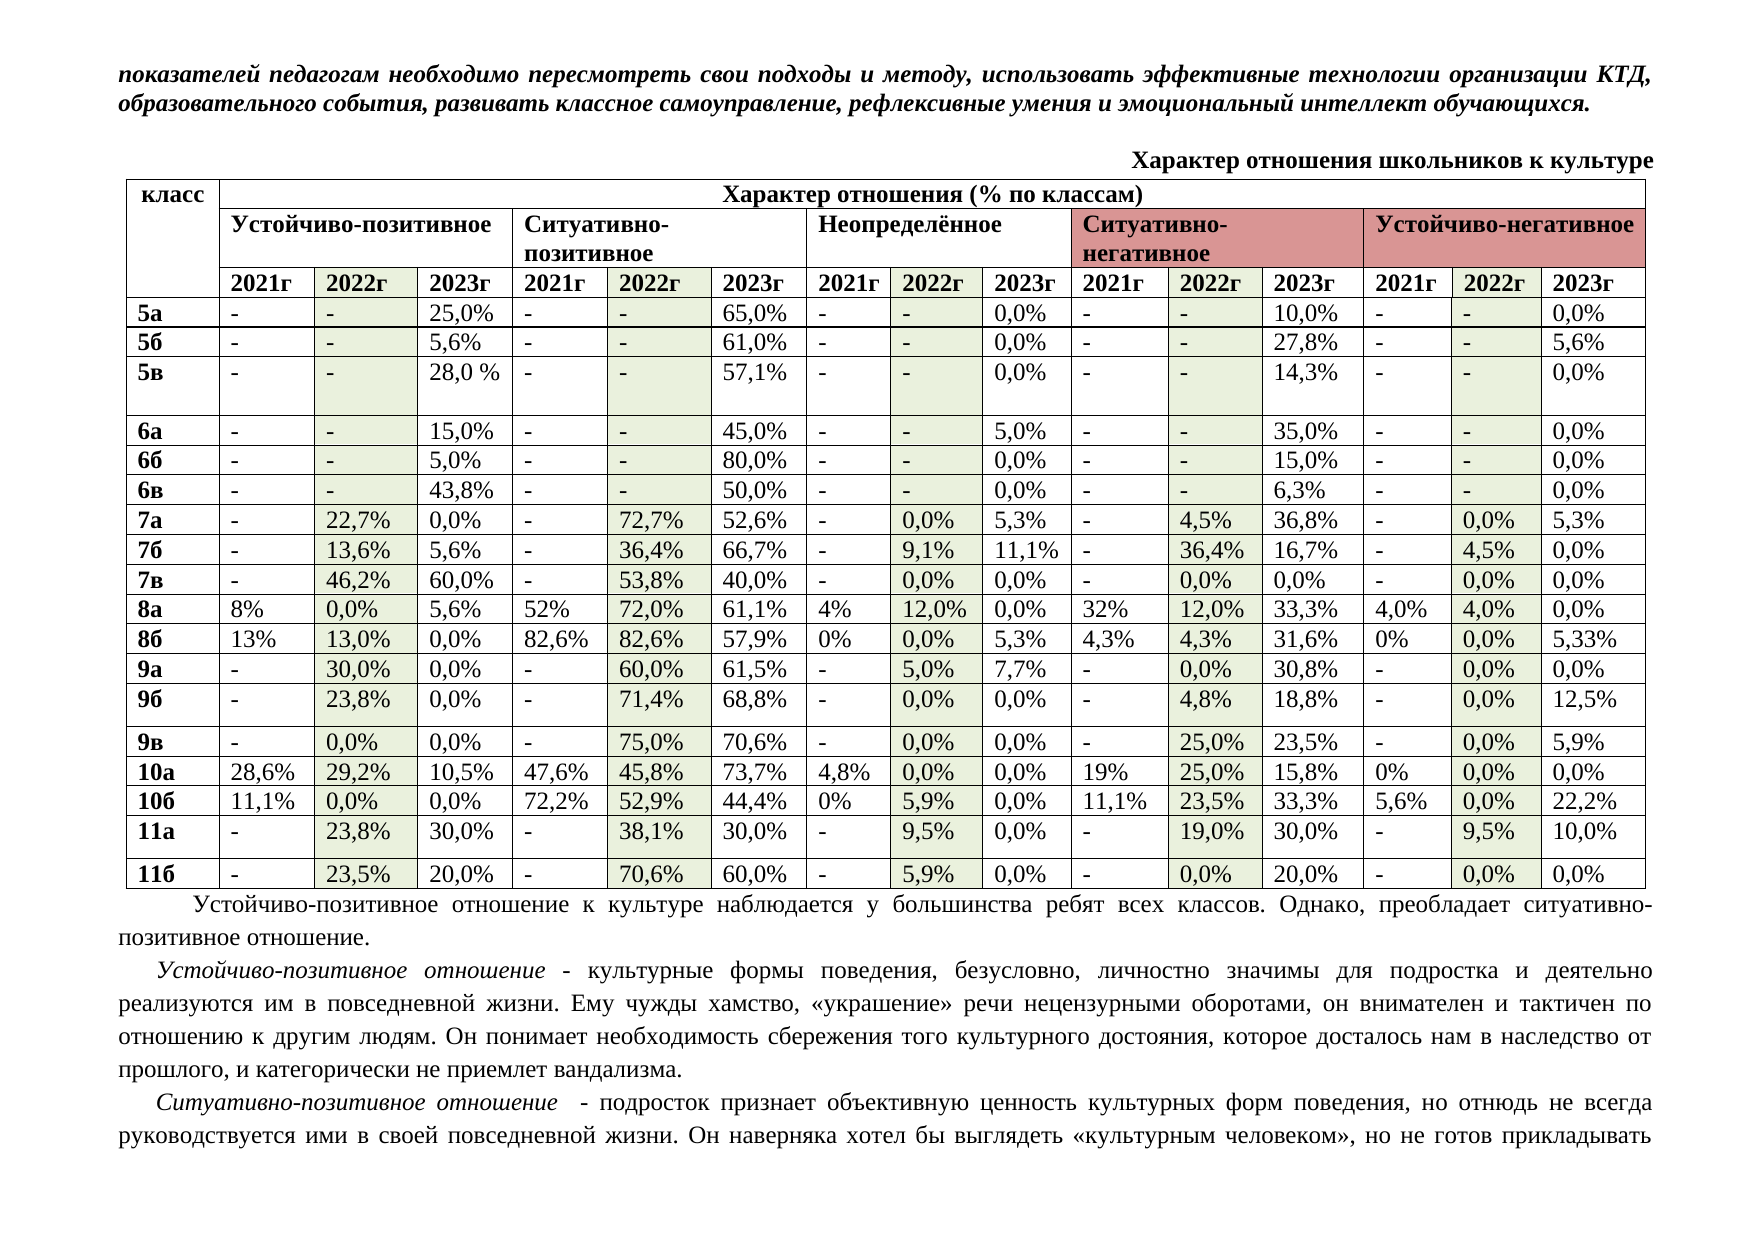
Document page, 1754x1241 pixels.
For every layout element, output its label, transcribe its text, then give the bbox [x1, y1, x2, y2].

table_cell 70,6% [608, 859, 711, 888]
table_cell - [220, 816, 314, 858]
table_cell - [513, 475, 607, 504]
table_cell 0,0% [418, 727, 512, 756]
table_cell 0,0% [418, 505, 512, 534]
table_cell 44,4% [712, 786, 806, 815]
table_cell 0,0% [1169, 859, 1262, 888]
table_cell 0,0% [891, 505, 982, 534]
table_cell 36,8% [1263, 505, 1363, 534]
table_cell - [1452, 328, 1541, 356]
table_cell 7,7% [983, 654, 1071, 683]
table_cell 60,0% [418, 565, 512, 593]
table_cell 2022г [608, 268, 711, 297]
table_cell 0,0% [1542, 654, 1645, 683]
table_cell 57,1% [712, 357, 806, 415]
table_cell 2021г [220, 268, 314, 297]
table_cell 52,9% [608, 786, 711, 815]
table_cell - [1072, 727, 1168, 756]
table_cell - [1452, 475, 1541, 504]
table_cell 8а [127, 595, 219, 623]
table_cell 4,8% [1169, 684, 1262, 726]
table_cell 13,0% [315, 624, 417, 653]
table_cell 0,0% [891, 757, 982, 785]
table_cell 2023г [1263, 268, 1363, 297]
table_cell 0,0% [1452, 727, 1541, 756]
table_cell 2022г [315, 268, 417, 297]
table_cell 5,6% [418, 328, 512, 356]
table_cell - [315, 416, 417, 444]
table_cell 46,2% [315, 565, 417, 593]
text Устойчиво-позитивное отношение к культуре наблюдается у большинства ребят всех классов. Однако, преобладает ситуативно-позитивное отношение. [118, 889, 1654, 951]
table_cell 4,3% [1072, 624, 1168, 653]
table_cell - [891, 475, 982, 504]
table_cell 0,0% [891, 727, 982, 756]
table_cell - [513, 859, 607, 888]
table_cell 2021г [513, 268, 607, 297]
table_cell - [1452, 446, 1541, 474]
table_cell 10,0% [1542, 816, 1645, 858]
table_cell 28,6% [220, 757, 314, 785]
table_cell - [1364, 475, 1451, 504]
table_cell - [315, 298, 417, 326]
table_cell 60,0% [608, 654, 711, 683]
table_cell 82,6% [608, 624, 711, 653]
table_cell 30,0% [418, 816, 512, 858]
table_cell 11,1% [1072, 786, 1168, 815]
table_cell 5,3% [1542, 505, 1645, 534]
table_cell 65,0% [712, 298, 806, 326]
table_cell 47,6% [513, 757, 607, 785]
table_cell - [315, 446, 417, 474]
table_cell - [1364, 298, 1451, 326]
table_cell - [1072, 357, 1168, 415]
table_cell - [608, 446, 711, 474]
table_cell 30,8% [1263, 654, 1363, 683]
table_cell 6,3% [1263, 475, 1363, 504]
table_cell 6в [127, 475, 219, 504]
table_cell 9,1% [891, 535, 982, 564]
table_cell 6б [127, 446, 219, 474]
table_cell 2023г [983, 268, 1071, 297]
table_cell - [513, 565, 607, 593]
table_cell 0,0% [1452, 684, 1541, 726]
table_cell 0,0% [1452, 654, 1541, 683]
table_cell - [1169, 416, 1262, 444]
table_cell - [807, 565, 890, 593]
table_cell - [513, 535, 607, 564]
table_cell 9а [127, 654, 219, 683]
table_cell - [220, 565, 314, 593]
table_cell 5,9% [891, 786, 982, 815]
table_cell - [807, 328, 890, 356]
table_cell 15,8% [1263, 757, 1363, 785]
table_cell 0,0% [983, 684, 1071, 726]
table_cell - [807, 505, 890, 534]
table_cell 73,7% [712, 757, 806, 785]
table_cell 52% [513, 595, 607, 623]
table_cell 82,6% [513, 624, 607, 653]
table_cell 36,4% [1169, 535, 1262, 564]
table_cell - [807, 684, 890, 726]
table_header класс [127, 180, 219, 297]
table_cell 5,6% [418, 535, 512, 564]
table_cell 80,0% [712, 446, 806, 474]
table_cell 0,0% [1169, 565, 1262, 593]
table_cell - [891, 328, 982, 356]
table_cell 0,0% [1542, 298, 1645, 326]
table_cell 5а [127, 298, 219, 326]
table_cell 2022г [1169, 268, 1262, 297]
table_cell 9в [127, 727, 219, 756]
table_cell 4,0% [1452, 595, 1541, 623]
table_cell - [1072, 684, 1168, 726]
table_cell - [1072, 565, 1168, 593]
table_cell 0,0% [983, 298, 1071, 326]
table_cell 0% [807, 786, 890, 815]
table_cell - [513, 328, 607, 356]
table_cell 7б [127, 535, 219, 564]
table_cell 60,0% [712, 859, 806, 888]
table_cell - [1169, 446, 1262, 474]
table_cell 5,9% [891, 859, 982, 888]
table_cell Ситуативно-позитивное [513, 209, 806, 267]
table_cell 4,5% [1452, 535, 1541, 564]
table_cell 30,0% [1263, 816, 1363, 858]
table_cell - [807, 816, 890, 858]
table_cell - [1364, 654, 1451, 683]
table_cell - [1364, 535, 1451, 564]
table_cell - [891, 416, 982, 444]
table_cell 5,3% [983, 505, 1071, 534]
table_cell 0,0% [418, 684, 512, 726]
table_cell - [807, 859, 890, 888]
table_cell 0,0% [418, 786, 512, 815]
table_cell 4,3% [1169, 624, 1262, 653]
table_cell 30,0% [712, 816, 806, 858]
table_cell 11а [127, 816, 219, 858]
table_cell 2021г [1072, 268, 1168, 297]
table_cell 0,0% [891, 565, 982, 593]
table_cell 2023г [418, 268, 512, 297]
table_cell 5,6% [1364, 786, 1451, 815]
table_cell 12,5% [1542, 684, 1645, 726]
table_cell 0,0% [1542, 446, 1645, 474]
table_cell - [1364, 565, 1451, 593]
table_cell 0,0% [1452, 624, 1541, 653]
table_cell 0,0% [315, 727, 417, 756]
table_cell 9,5% [1452, 816, 1541, 858]
table_cell - [513, 357, 607, 415]
table_cell 5,3% [983, 624, 1071, 653]
table_cell 23,5% [315, 859, 417, 888]
table_cell 2023г [712, 268, 806, 297]
table_cell 23,5% [1169, 786, 1262, 815]
table_cell 0,0% [315, 595, 417, 623]
table_cell - [220, 859, 314, 888]
table_cell 0,0% [983, 786, 1071, 815]
table_cell 32% [1072, 595, 1168, 623]
table_cell 61,5% [712, 654, 806, 683]
table_cell - [1364, 357, 1451, 415]
table_cell 72,0% [608, 595, 711, 623]
table_cell - [1072, 859, 1168, 888]
table_cell - [1364, 446, 1451, 474]
table_cell 23,8% [315, 816, 417, 858]
table_cell - [1364, 859, 1451, 888]
table_cell 0,0% [1169, 654, 1262, 683]
table_cell - [891, 446, 982, 474]
table_cell 71,4% [608, 684, 711, 726]
text Характер отношения школьников к культуре [118, 145, 1654, 174]
table_cell 16,7% [1263, 535, 1363, 564]
table_cell 5,9% [1542, 727, 1645, 756]
table_cell 0,0% [1452, 786, 1541, 815]
text Устойчиво-позитивное отношение - культурные формы поведения, безусловно, личностно значимы для подростка и деятельно реализуются им в повседневной жизни. Ему чужды хамство, «украшение» речи нецензурными оборотами, он внимателен и тактичен по отношению к другим людям. Он понимает необходимость сбережения того культурного достояния, которое досталось нам в наследство от прошлого, и категорически не приемлет вандализма. [118, 955, 1654, 1083]
table_cell 72,7% [608, 505, 711, 534]
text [118, 59, 1654, 117]
table_cell - [807, 535, 890, 564]
table_cell 0,0% [1452, 565, 1541, 593]
table_cell - [807, 654, 890, 683]
table_cell 0,0% [418, 624, 512, 653]
table_cell 9,5% [891, 816, 982, 858]
table_cell 8% [220, 595, 314, 623]
table_cell - [513, 505, 607, 534]
table_cell - [608, 298, 711, 326]
table_cell 4% [807, 595, 890, 623]
table_cell - [1364, 816, 1451, 858]
table_cell - [1072, 535, 1168, 564]
table_cell 5в [127, 357, 219, 415]
table_cell - [220, 298, 314, 326]
table_cell 5,0% [983, 416, 1071, 444]
table_cell 2023г [1542, 268, 1645, 297]
table_cell - [513, 416, 607, 444]
table_cell 35,0% [1263, 416, 1363, 444]
table_cell - [807, 416, 890, 444]
table_cell 33,3% [1263, 786, 1363, 815]
table_cell 18,8% [1263, 684, 1363, 726]
table_cell 9б [127, 684, 219, 726]
table_cell 0,0% [983, 757, 1071, 785]
table_cell 4,0% [1364, 595, 1451, 623]
table_cell 22,2% [1542, 786, 1645, 815]
table_cell 15,0% [1263, 446, 1363, 474]
table_cell - [513, 298, 607, 326]
table_cell - [1364, 684, 1451, 726]
table_cell 0,0% [891, 624, 982, 653]
table_cell - [220, 535, 314, 564]
table_cell 28,0 % [418, 357, 512, 415]
table_cell 0,0% [1542, 475, 1645, 504]
table_cell - [1169, 298, 1262, 326]
table_cell - [1364, 505, 1451, 534]
table_cell 30,0% [315, 654, 417, 683]
table_cell 25,0% [1169, 727, 1262, 756]
table_cell 13% [220, 624, 314, 653]
table_cell 0,0% [983, 816, 1071, 858]
table_cell 23,8% [315, 684, 417, 726]
table_cell 27,8% [1263, 328, 1363, 356]
table_cell Устойчиво-негативное [1364, 209, 1645, 267]
table_cell - [1364, 328, 1451, 356]
table_cell 2022г [1453, 268, 1541, 297]
table_cell 0,0% [891, 684, 982, 726]
table_cell - [513, 446, 607, 474]
table_cell 45,0% [712, 416, 806, 444]
table_cell 7а [127, 505, 219, 534]
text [118, 1087, 1654, 1149]
table_cell 14,3% [1263, 357, 1363, 415]
table_cell 0% [807, 624, 890, 653]
table_cell - [1452, 416, 1541, 444]
table_cell - [220, 654, 314, 683]
table_cell 0,0% [1452, 757, 1541, 785]
table_cell - [608, 328, 711, 356]
table_cell 0,0% [983, 328, 1071, 356]
table_cell 70,6% [712, 727, 806, 756]
table_cell 19,0% [1169, 816, 1262, 858]
table_cell 20,0% [418, 859, 512, 888]
table_cell 8б [127, 624, 219, 653]
table_cell 4,5% [1169, 505, 1262, 534]
table_cell 12,0% [891, 595, 982, 623]
table_cell - [807, 357, 890, 415]
table_cell - [315, 475, 417, 504]
table_cell 0,0% [1542, 565, 1645, 593]
table_cell 53,8% [608, 565, 711, 593]
table_cell 2021г [1364, 268, 1452, 297]
table_cell 0,0% [1263, 565, 1363, 593]
table_cell 66,7% [712, 535, 806, 564]
table_cell - [220, 475, 314, 504]
table_cell - [608, 416, 711, 444]
table_cell 0,0% [983, 446, 1071, 474]
table_cell 6а [127, 416, 219, 444]
table_cell - [220, 328, 314, 356]
table_cell 45,8% [608, 757, 711, 785]
table_cell 61,0% [712, 328, 806, 356]
table_cell 0,0% [1452, 859, 1541, 888]
table_cell - [891, 357, 982, 415]
table_cell 25,0% [1169, 757, 1262, 785]
table_cell 36,4% [608, 535, 711, 564]
table_cell 61,1% [712, 595, 806, 623]
table_cell 11,1% [220, 786, 314, 815]
table_cell - [807, 446, 890, 474]
table_cell - [513, 727, 607, 756]
table_cell 0,0% [1542, 357, 1645, 415]
table_cell 68,8% [712, 684, 806, 726]
table_cell 5,6% [1542, 328, 1645, 356]
table_cell 31,6% [1263, 624, 1363, 653]
table_cell - [1072, 298, 1168, 326]
table_cell Ситуативно-негативное [1072, 209, 1363, 267]
table_cell - [315, 357, 417, 415]
table_cell 7в [127, 565, 219, 593]
table_cell - [1452, 298, 1541, 326]
table_cell 0% [1364, 624, 1451, 653]
table_cell - [1169, 357, 1262, 415]
table_cell - [1072, 328, 1168, 356]
table_cell - [220, 505, 314, 534]
table_cell - [608, 357, 711, 415]
table_cell 0,0% [983, 595, 1071, 623]
table_cell 38,1% [608, 816, 711, 858]
table_cell - [315, 328, 417, 356]
table_cell 23,5% [1263, 727, 1363, 756]
table_cell 33,3% [1263, 595, 1363, 623]
table_cell 0,0% [315, 786, 417, 815]
table_cell 0,0% [1542, 595, 1645, 623]
table_cell 13,6% [315, 535, 417, 564]
table_cell - [1364, 416, 1451, 444]
table_cell Неопределённое [807, 209, 1071, 267]
table_cell 72,2% [513, 786, 607, 815]
table_cell 0,0% [1452, 505, 1541, 534]
table_cell 10,0% [1263, 298, 1363, 326]
table_cell 5,0% [891, 654, 982, 683]
table_cell - [220, 727, 314, 756]
table_cell 5,33% [1542, 624, 1645, 653]
table_cell - [513, 816, 607, 858]
table_cell - [891, 298, 982, 326]
table_cell 2022г [891, 268, 982, 297]
table_cell - [1169, 328, 1262, 356]
table_cell 50,0% [712, 475, 806, 504]
table_cell 0,0% [1542, 757, 1645, 785]
table_cell 20,0% [1263, 859, 1363, 888]
table_cell 0,0% [983, 859, 1071, 888]
table_cell - [1364, 727, 1451, 756]
table_cell - [807, 475, 890, 504]
table_cell 0,0% [983, 727, 1071, 756]
table_cell 75,0% [608, 727, 711, 756]
table_cell - [807, 298, 890, 326]
table_cell 0,0% [983, 565, 1071, 593]
table_cell - [1169, 475, 1262, 504]
table_cell - [220, 684, 314, 726]
table_cell - [1072, 446, 1168, 474]
table_cell - [1072, 654, 1168, 683]
table_cell 15,0% [418, 416, 512, 444]
table_cell 52,6% [712, 505, 806, 534]
table_cell - [220, 357, 314, 415]
table_cell 0,0% [1542, 859, 1645, 888]
table_cell - [1452, 357, 1541, 415]
table_cell - [1072, 505, 1168, 534]
table_cell 10,5% [418, 757, 512, 785]
table_cell - [1072, 416, 1168, 444]
table_cell 0,0% [418, 654, 512, 683]
table_cell - [807, 727, 890, 756]
table_cell 57,9% [712, 624, 806, 653]
table_cell 11,1% [983, 535, 1071, 564]
table_cell - [1072, 475, 1168, 504]
table_cell 4,8% [807, 757, 890, 785]
table_cell 29,2% [315, 757, 417, 785]
table_cell 11б [127, 859, 219, 888]
table_cell 19% [1072, 757, 1168, 785]
table_header Характер отношения (% по классам) [220, 180, 1645, 208]
table_cell - [513, 654, 607, 683]
table_cell 0% [1364, 757, 1451, 785]
table_cell - [608, 475, 711, 504]
table_cell 10а [127, 757, 219, 785]
table_cell - [1072, 816, 1168, 858]
table_cell 5б [127, 328, 219, 356]
table_cell 10б [127, 786, 219, 815]
table_cell - [513, 684, 607, 726]
table_cell Устойчиво-позитивное [220, 209, 512, 267]
table_cell 0,0% [983, 357, 1071, 415]
table_cell 5,6% [418, 595, 512, 623]
table_cell 25,0% [418, 298, 512, 326]
table_cell 0,0% [983, 475, 1071, 504]
table_cell 43,8% [418, 475, 512, 504]
table_cell - [220, 446, 314, 474]
table_cell 2021г [807, 268, 890, 297]
table_cell 12,0% [1169, 595, 1262, 623]
table_cell - [220, 416, 314, 444]
table_cell 5,0% [418, 446, 512, 474]
table_cell 0,0% [1542, 416, 1645, 444]
table_cell 40,0% [712, 565, 806, 593]
table_cell 22,7% [315, 505, 417, 534]
table_cell 0,0% [1542, 535, 1645, 564]
